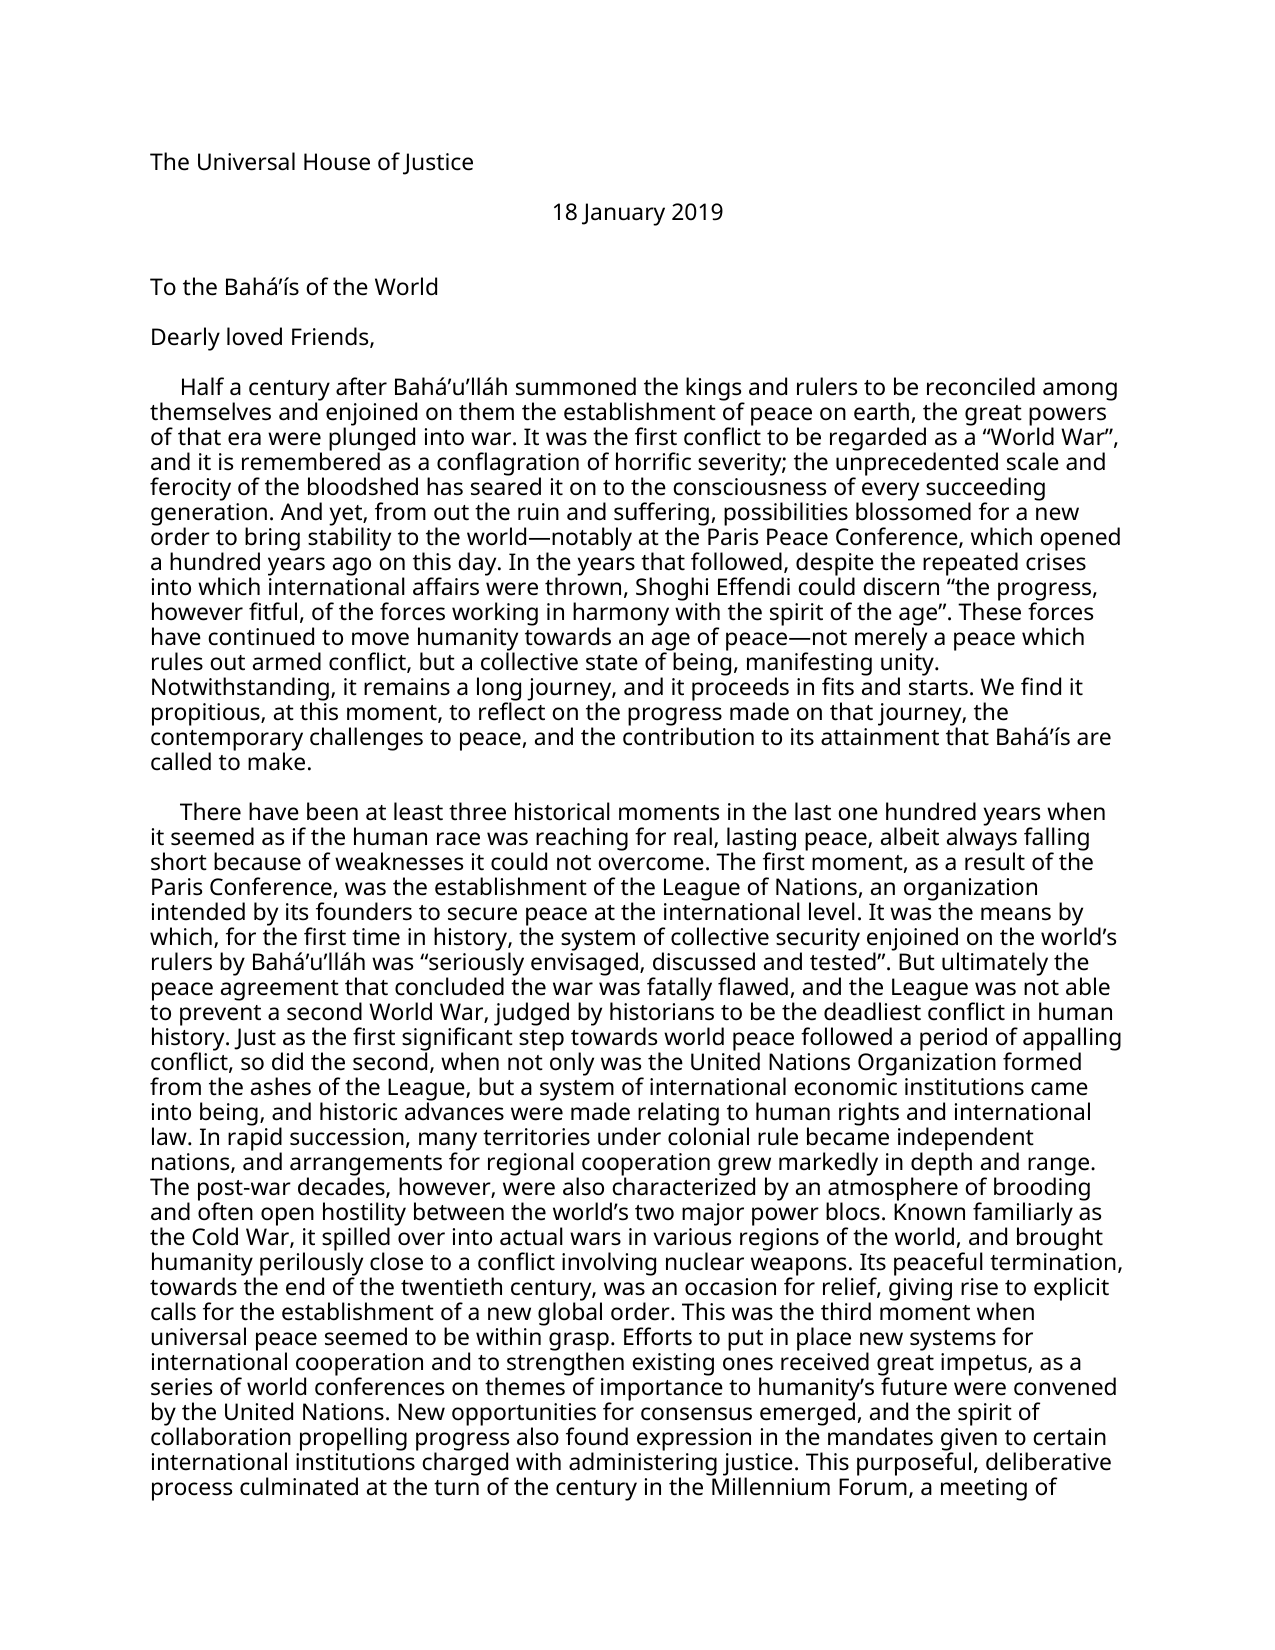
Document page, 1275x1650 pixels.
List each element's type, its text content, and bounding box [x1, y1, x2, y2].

text Half a century after Bahá’u’lláh summoned the kings and rulers to be reconciled among themselves and enjoined on them the establishment of peace on earth, the great powers of that era were plunged into war. It was the first conflict to be regarded as a “World War”, and it is remembered as a conflagration of horrific severity; the unprecedented scale and ferocity of the bloodshed has seared it on to the consciousness of every succeeding generation. And yet, from out the ruin and suffering, possibilities blossomed for a new order to bring stability to the world—notably at the Paris Peace Conference, which opened a hundred years ago on this day. In the years that followed, despite the repeated crises into which international affairs were thrown, Shoghi Effendi could discern “the progress, however fitful, of the forces working in harmony with the spirit of the age”. These forces have continued to move humanity towards an age of peace—not merely a peace which rules out armed conflict, but a collective state of being, manifesting unity. Notwithstanding, it remains a long journey, and it proceeds in fits and starts. We find it propitious, at this moment, to reflect on the progress made on that journey, the contemporary challenges to peace, and the contribution to its attainment that Bahá’ís are called to make. [150, 375, 1125, 775]
text To the Bahá’ís of the World [150, 275, 1125, 300]
text 18 January 2019 [150, 200, 1125, 225]
text Dearly loved Friends, [150, 325, 1125, 350]
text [150, 800, 1125, 1500]
